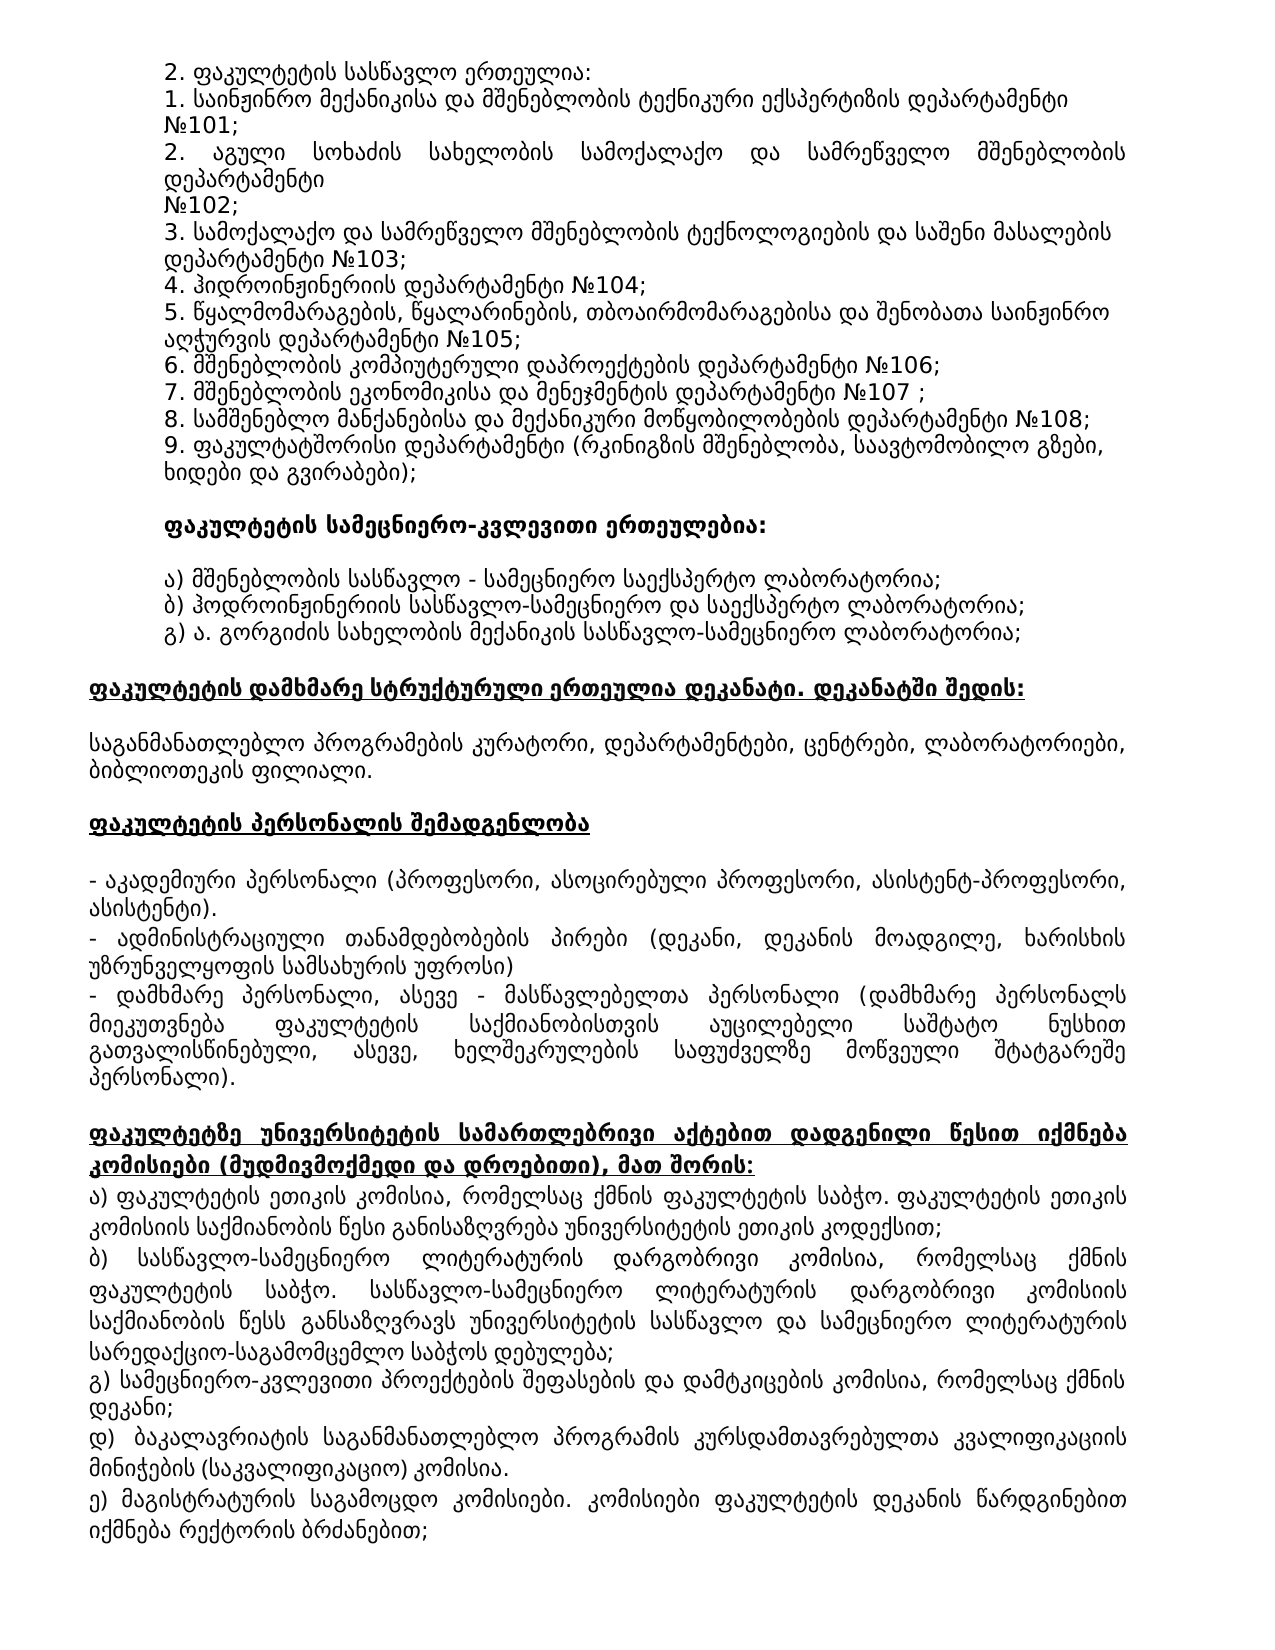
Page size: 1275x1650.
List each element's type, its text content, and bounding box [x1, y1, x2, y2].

list 8. სამშენებლო მანქანებისა და მექანიკური მოწყობილობების დეპარტამენტი №108; [164, 406, 1127, 432]
list 2. ფაკულტეტის სასწავლო ერთეულია: [164, 59, 1127, 86]
text ფაკულტეტის დამხმარე სტრუქტურული ერთეულია დეკანატი. დეკანატში შედის: [89, 672, 1127, 704]
list 1. საინჟინრო მექანიკისა და მშენებლობის ტექნიკური ექსპერტიზის დეპარტამენტი [164, 86, 1127, 112]
list 2. აგული სოხაძის სახელობის სამოქალაქო და სამრეწველო მშენებლობის დეპარტამენტი [164, 139, 1127, 192]
text - ადმინისტრაციული თანამდებობების პირები (დეკანი, დეკანის მოადგილე, ხარისხის უზრუნველყოფის სამსახურის უფროსი) [89, 922, 1127, 979]
list №101; [164, 112, 1127, 139]
text - დამხმარე პერსონალი, ასევე - მასწავლებელთა პერსონალი (დამხმარე პერსონალს მიეკუთვნება ფაკულტეტის საქმიანობისთვის აუცილებელი საშტატო ნუსხით გათვალისწინებული, ასევე, ხელშეკრულების საფუძველზე მოწვეული შტატგარეშე პერსონალი). [89, 979, 1127, 1091]
list №102; [164, 192, 1127, 219]
list საგანმანათლებლო პროგრამების კურატორი, დეპარტამენტები, ცენტრები, ლაბორატორიები, ბიბლიოთეკის ფილიალი. [89, 730, 1127, 784]
list დეპარტამენტი №103; [164, 246, 1127, 272]
text ფაკულტეტზე უნივერსიტეტის სამართლებრივი აქტებით დადგენილი წესით იქმნება კომისიები (მუდმივმოქმედი და დროებითი), მათ შორის: [89, 1145, 1127, 1180]
text ფაკულტეტზე უნივერსიტეტის სამართლებრივი აქტებით დადგენილი წესით იქმნება კომისიები (მუდმივმოქმედი და დროებითი), მათ შორის: [89, 1117, 1127, 1144]
list ბ) ჰოდროინჟინერიის სასწავლო-სამეცნიერო და საექსპერტო ლაბორატორია; [164, 592, 1127, 619]
list ფაკულტეტის სამეცნიერო-კვლევითი ერთეულებია: [164, 512, 1127, 539]
list აღჭურვის დეპარტამენტი №105; [164, 326, 1127, 352]
list 7. მშენებლობის ეკონომიკისა და მენეჯმენტის დეპარტამენტი №107 ; [164, 379, 1127, 406]
list 5. წყალმომარაგების, წყალარინების, თბოაირმომარაგებისა და შენობათა საინჟინრო [164, 299, 1127, 326]
text გ) სამეცნიერო-კვლევითი პროექტების შეფასების და დამტკიცების კომისია, რომელსაც ქმნის დეკანი; [89, 1367, 1127, 1421]
text - აკადემიური პერსონალი (პროფესორი, ასოცირებული პროფესორი, ასისტენტ-პროფესორი, ასისტენტი). [89, 864, 1127, 922]
text ა) ფაკულტეტის ეთიკის კომისია, რომელსაც ქმნის ფაკულტეტის საბჭო. ფაკულტეტის ეთიკის კომისიის საქმიანობის წესი განისაზღვრება უნივერსიტეტის ეთიკის კოდექსით; [89, 1180, 1127, 1242]
list ხიდები და გვირაბები); [164, 459, 1127, 486]
text ბ) სასწავლო-სამეცნიერო ლიტერატურის დარგობრივი კომისია, რომელსაც ქმნის ფაკულტეტის საბჭო. სასწავლო-სამეცნიერო ლიტერატურის დარგობრივი კომისიის საქმიანობის წესს განსაზღვრავს უნივერსიტეტის სასწავლო და სამეცნიერო ლიტერატურის სარედაქციო-საგამომცემლო საბჭოს დებულება; [89, 1242, 1127, 1367]
list 4. ჰიდროინჟინერიის დეპარტამენტი №104; [164, 272, 1127, 299]
list ა) მშენებლობის სასწავლო - სამეცნიერო საექსპერტო ლაბორატორია; [164, 566, 1127, 592]
subtitle ფაკულტეტის პერსონალის შემადგენლობა [89, 810, 1127, 837]
list 9. ფაკულტატშორისი დეპარტამენტი (რკინიგზის მშენებლობა, საავტომობილო გზები, [164, 432, 1127, 459]
list გ) ა. გორგიძის სახელობის მექანიკის სასწავლო-სამეცნიერო ლაბორატორია; [164, 619, 1127, 646]
text ე) მაგისტრატურის საგამოცდო კომისიები. კომისიები ფაკულტეტის დეკანის წარდგინებით იქმნება რექტორის ბრძანებით; [89, 1483, 1127, 1546]
list 6. მშენებლობის კომპიუტერული დაპროექტების დეპარტამენტი №106; [164, 352, 1127, 379]
list 3. სამოქალაქო და სამრეწველო მშენებლობის ტექნოლოგიების და საშენი მასალების [164, 219, 1127, 246]
text დ) ბაკალავრიატის საგანმანათლებლო პროგრამის კურსდამთავრებულთა კვალიფიკაციის მინიჭების (საკვალიფიკაციო) კომისია. [89, 1421, 1127, 1483]
